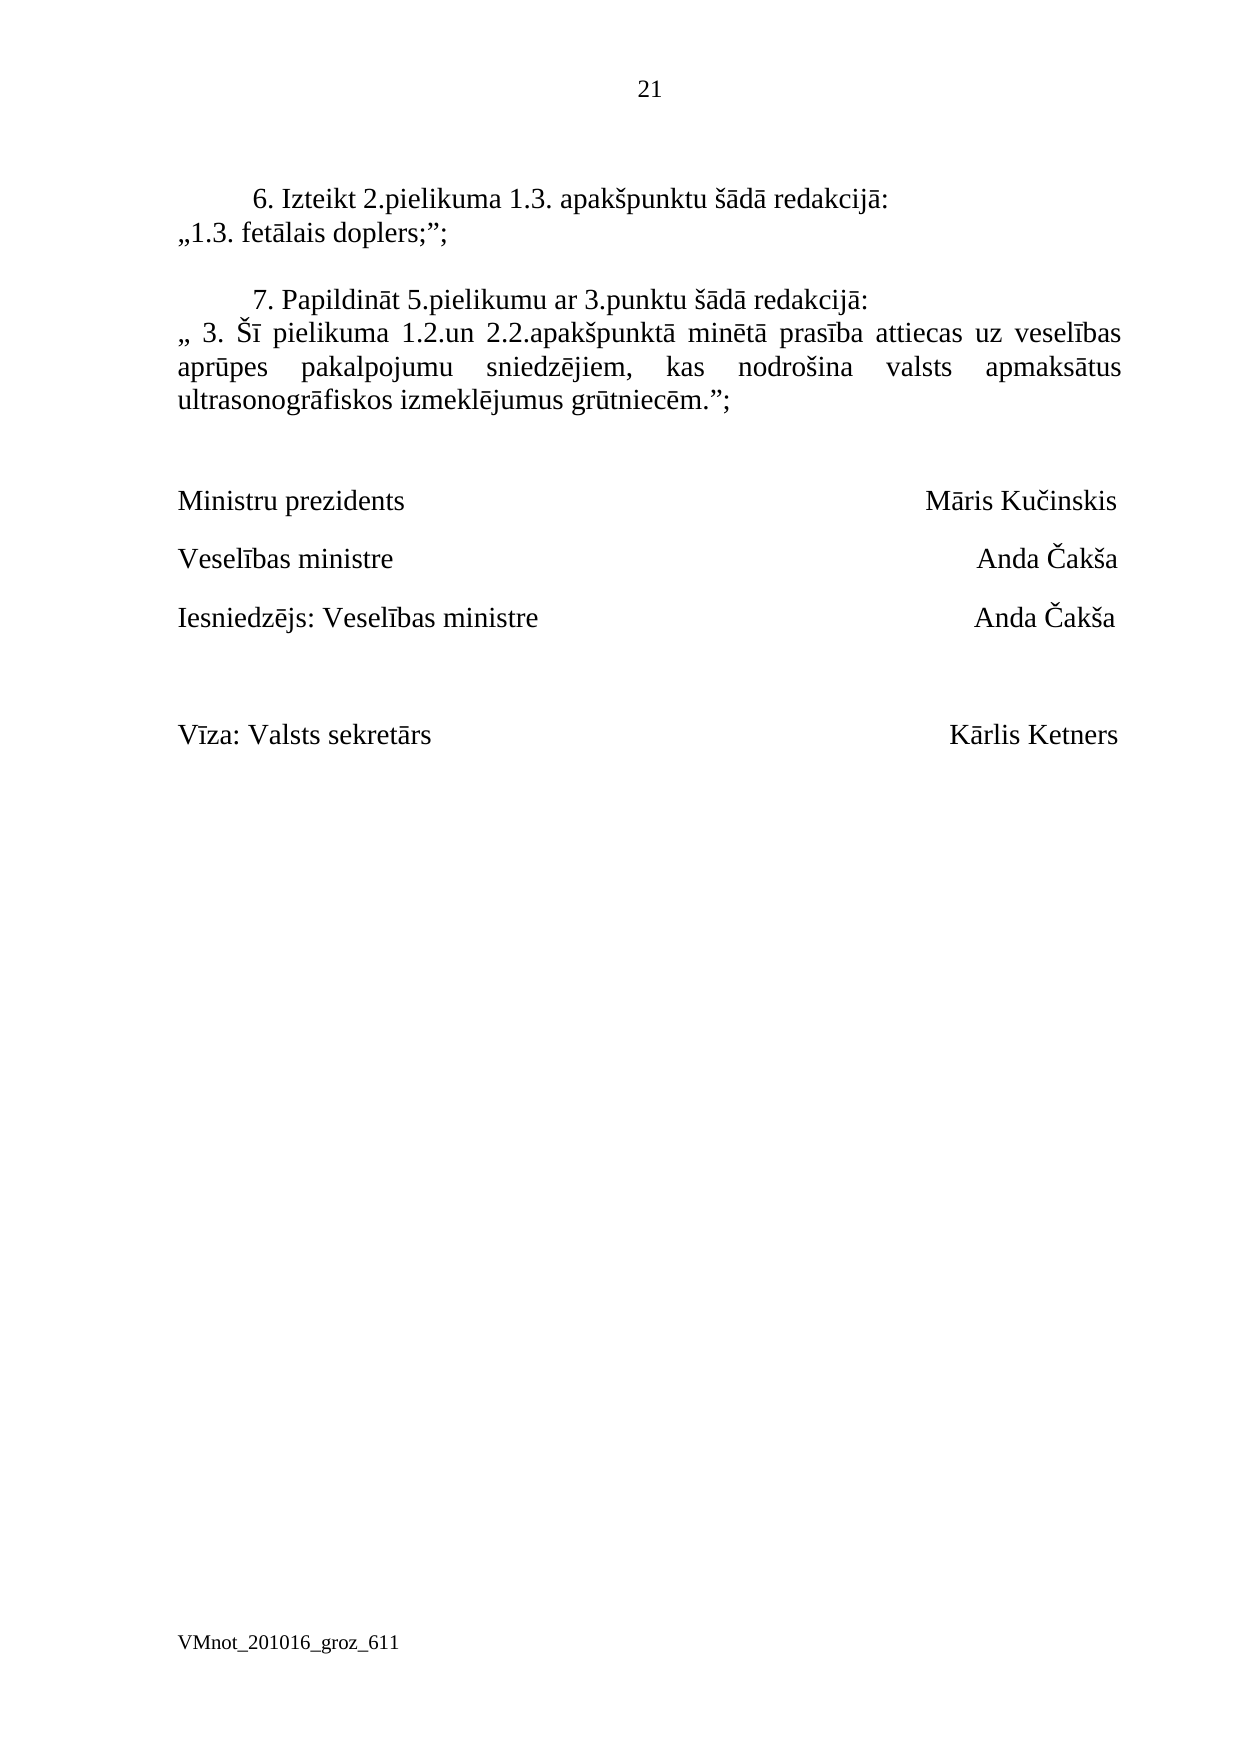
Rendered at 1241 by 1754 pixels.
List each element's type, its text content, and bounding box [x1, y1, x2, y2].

text 7. Papildināt 5.pielikumu ar 3.punktu šādā redakcijā: [177, 282, 1122, 315]
text „ 3. Šī pielikuma 1.2.un 2.2.apakšpunktā minētā prasība attiecas uz veselības aprūpes pakalpojumu sniedzējiem, kas nodrošina valsts apmaksātus ultrasonogrāfiskos izmeklējumus grūtniecēm.”; [177, 315, 1122, 416]
text „1.3. fetālais doplers;”; [177, 215, 1122, 248]
text Vīza: Valsts sekretārs Kārlis Ketners [177, 717, 1202, 751]
text Veselības ministre Anda Čakša [177, 542, 1202, 575]
text Iesniedzējs: Veselības ministre Anda Čakša [177, 600, 1202, 634]
text 6. Izteikt 2.pielikuma 1.3. apakšpunktu šādā redakcijā: [177, 181, 1122, 215]
text Ministru prezidents Māris Kučinskis [177, 483, 1202, 517]
